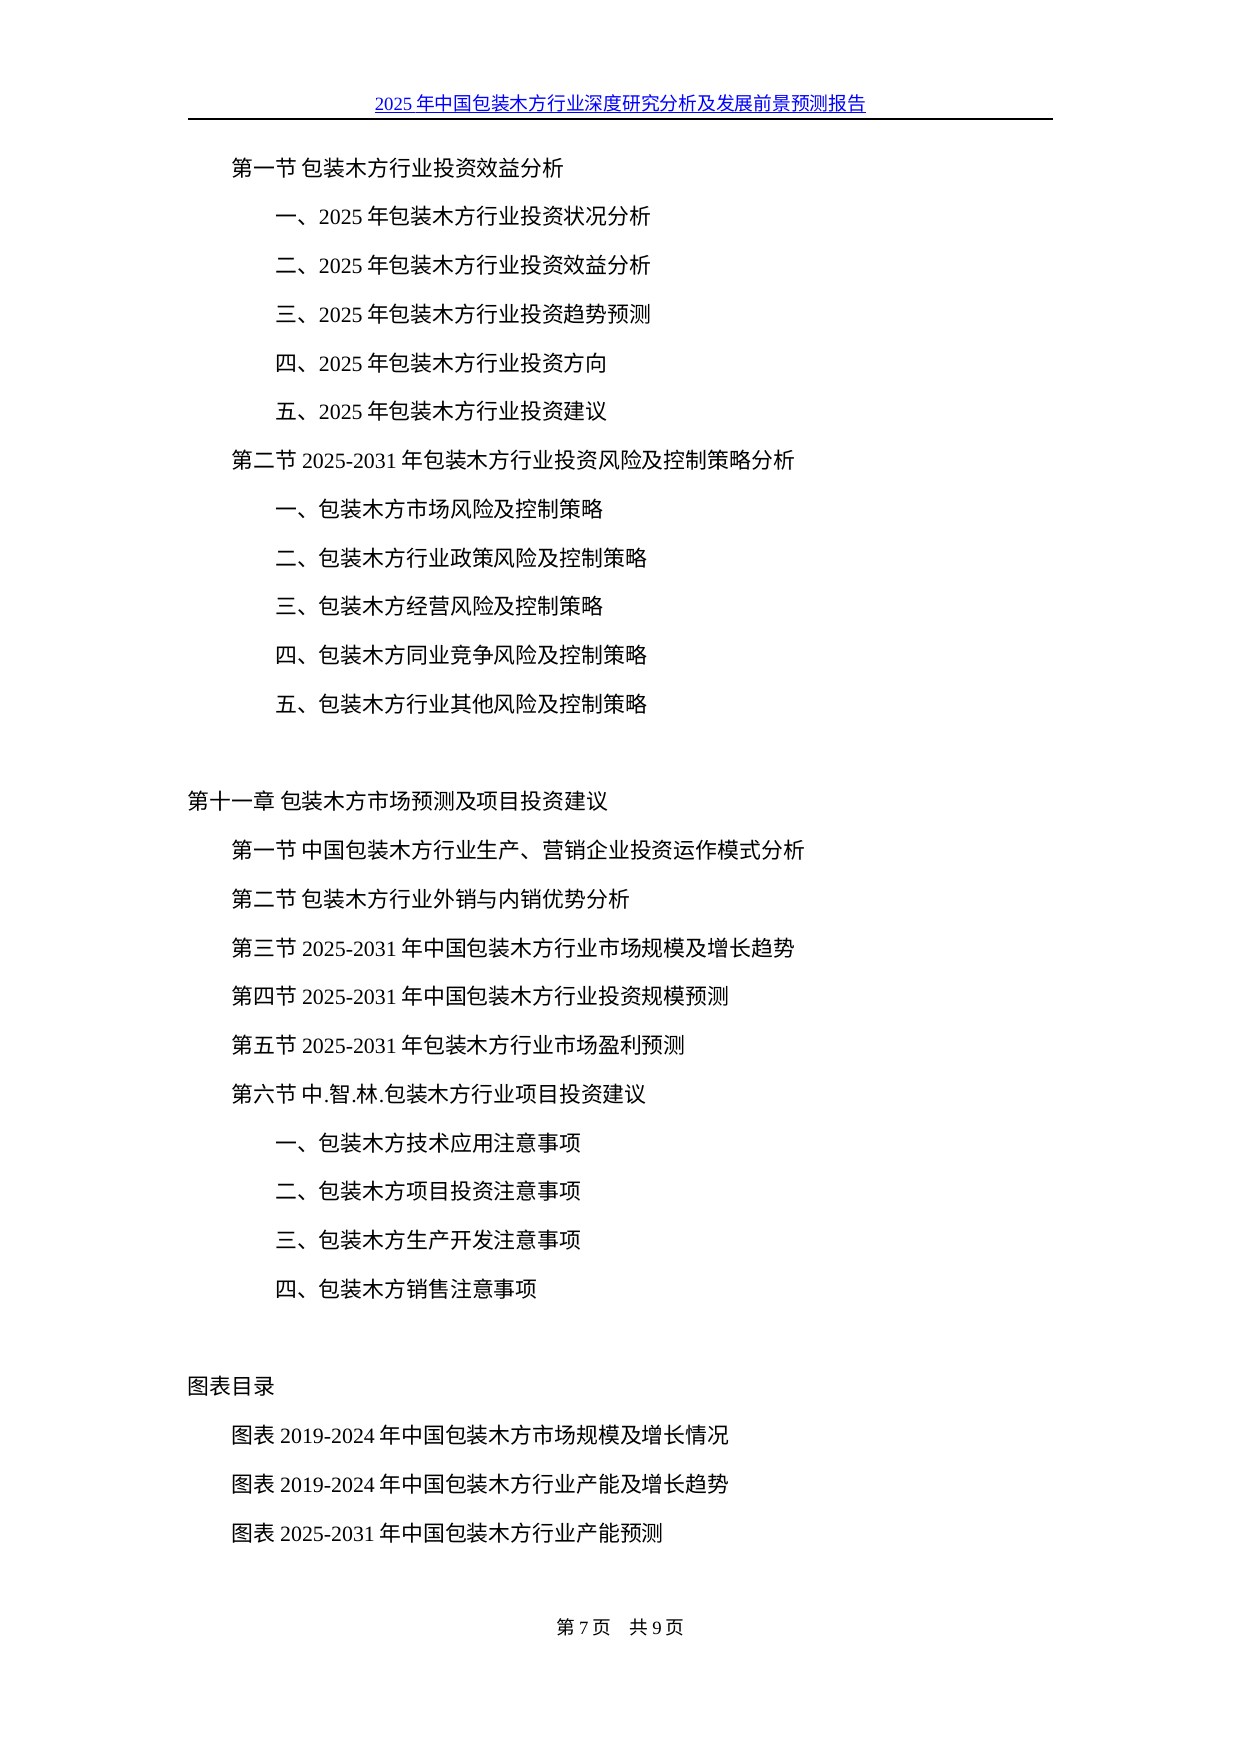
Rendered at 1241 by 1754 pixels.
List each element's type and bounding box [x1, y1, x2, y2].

text [187, 150, 1053, 1548]
